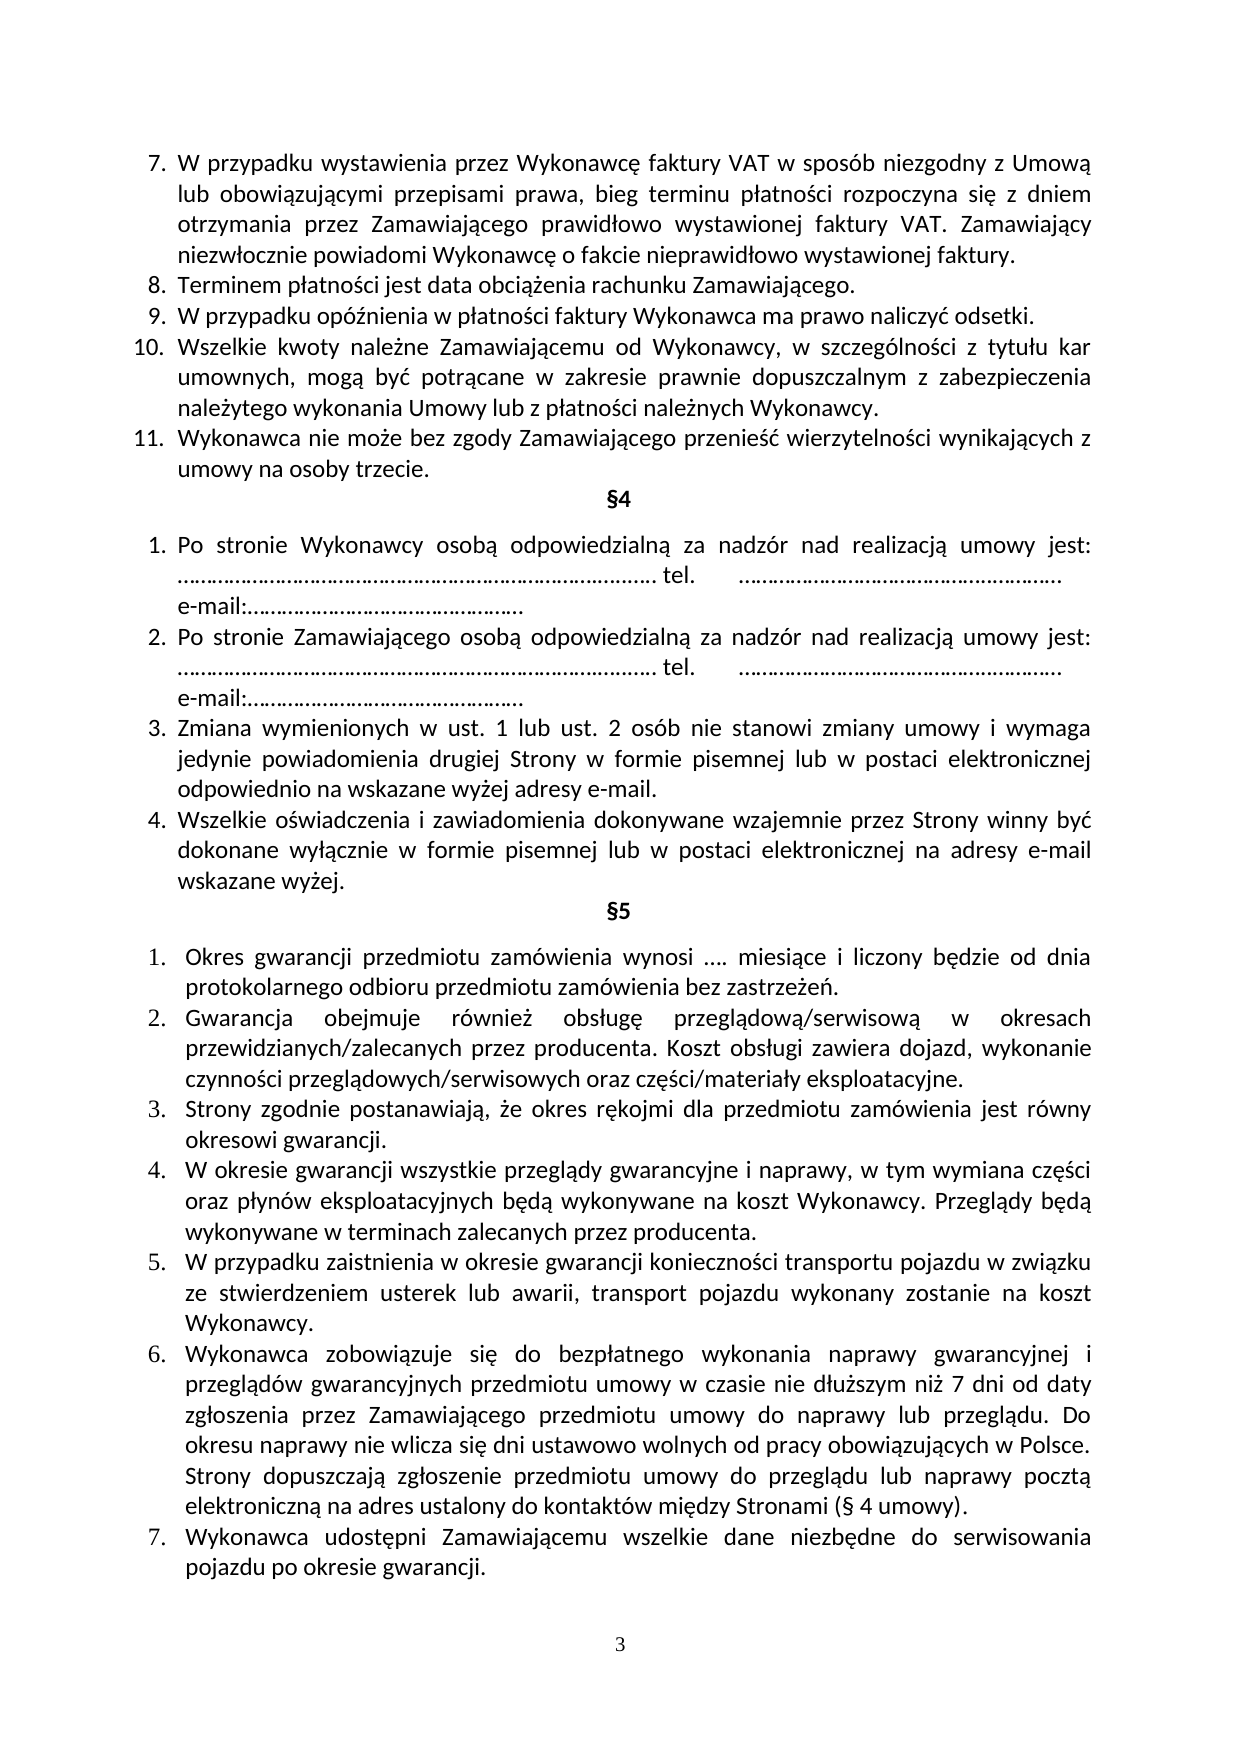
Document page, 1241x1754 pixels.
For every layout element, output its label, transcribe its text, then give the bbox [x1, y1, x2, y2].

list Terminem płatności jest data obciążenia rachunku Zamawiającego. [148, 270, 1093, 300]
list Wykonawca nie może bez zgody Zamawiającego przenieść wierzytelności wynikających z umowy na osoby trzecie. [133, 422, 1093, 483]
list W przypadku zaistnienia w okresie gwarancji konieczności transportu pojazdu w związku ze stwierdzeniem usterek lub awarii, transport pojazdu wykonany zostanie na koszt Wykonawcy. [148, 1246, 1093, 1338]
list Wszelkie kwoty należne Zamawiającemu od Wykonawcy, w szczególności z tytułu kar umownych, mogą być potrącane w zakresie prawnie dopuszczalnym z zabezpieczenia należytego wykonania Umowy lub z płatności należnych Wykonawcy. [133, 331, 1093, 422]
list W okresie gwarancji wszystkie przeglądy gwarancyjne i naprawy, w tym wymiana części oraz płynów eksploatacyjnych będą wykonywane na koszt Wykonawcy. Przeglądy będą wykonywane w terminach zalecanych przez producenta. [148, 1155, 1093, 1246]
list Strony zgodnie postanawiają, że okres rękojmi dla przedmiotu zamówienia jest równy okresowi gwarancji. [148, 1094, 1093, 1155]
list Gwarancja obejmuje również obsługę przeglądową/serwisową w okresach przewidzianych/zalecanych przez producenta. Koszt obsługi zawiera dojazd, wykonanie czynności przeglądowych/serwisowych oraz części/materiały eksploatacyjne. [148, 1002, 1093, 1094]
list Po stronie Zamawiającego osobą odpowiedzialną za nadzór nad realizacją umowy jest: ……………………………………………………………….…..….. tel. ……………………………………..………… e-mail:………………………………………… [148, 621, 1093, 712]
list Zmiana wymienionych w ust. 1 lub ust. 2 osób nie stanowi zmiany umowy i wymaga jedynie powiadomienia drugiej Strony w formie pisemnej lub w postaci elektronicznej odpowiednio na wskazane wyżej adresy e-mail. [148, 712, 1093, 804]
text §4 [148, 483, 1089, 514]
text §5 [148, 895, 1089, 926]
list Wszelkie oświadczenia i zawiadomienia dokonywane wzajemnie przez Strony winny być dokonane wyłącznie w formie pisemnej lub w postaci elektronicznej na adresy e-mail wskazane wyżej. [148, 804, 1093, 895]
list Wykonawca zobowiązuje się do bezpłatnego wykonania naprawy gwarancyjnej i przeglądów gwarancyjnych przedmiotu umowy w czasie nie dłuższym niż 7 dni od daty zgłoszenia przez Zamawiającego przedmiotu umowy do naprawy lub przeglądu. Do okresu naprawy nie wlicza się dni ustawowo wolnych od pracy obowiązujących w Polsce. Strony dopuszczają zgłoszenie przedmiotu umowy do przeglądu lub naprawy pocztą elektroniczną na adres ustalony do kontaktów między Stronami (§ 4 umowy). [148, 1338, 1093, 1521]
list W przypadku wystawienia przez Wykonawcę faktury VAT w sposób niezgodny z Umową lub obowiązującymi przepisami prawa, bieg terminu płatności rozpoczyna się z dniem otrzymania przez Zamawiającego prawidłowo wystawionej faktury VAT. Zamawiający niezwłocznie powiadomi Wykonawcę o fakcie nieprawidłowo wystawionej faktury. [148, 148, 1093, 270]
list Wykonawca udostępni Zamawiającemu wszelkie dane niezbędne do serwisowania pojazdu po okresie gwarancji. [148, 1521, 1093, 1582]
list Po stronie Wykonawcy osobą odpowiedzialną za nadzór nad realizacją umowy jest: ……………………………………………………………….…..….. tel. ……………………………………..………… e-mail:………………………………………… [148, 529, 1093, 621]
list Okres gwarancji przedmiotu zamówienia wynosi …. miesiące i liczony będzie od dnia protokolarnego odbioru przedmiotu zamówienia bez zastrzeżeń. [148, 941, 1093, 1002]
list W przypadku opóźnienia w płatności faktury Wykonawca ma prawo naliczyć odsetki. [148, 300, 1093, 331]
